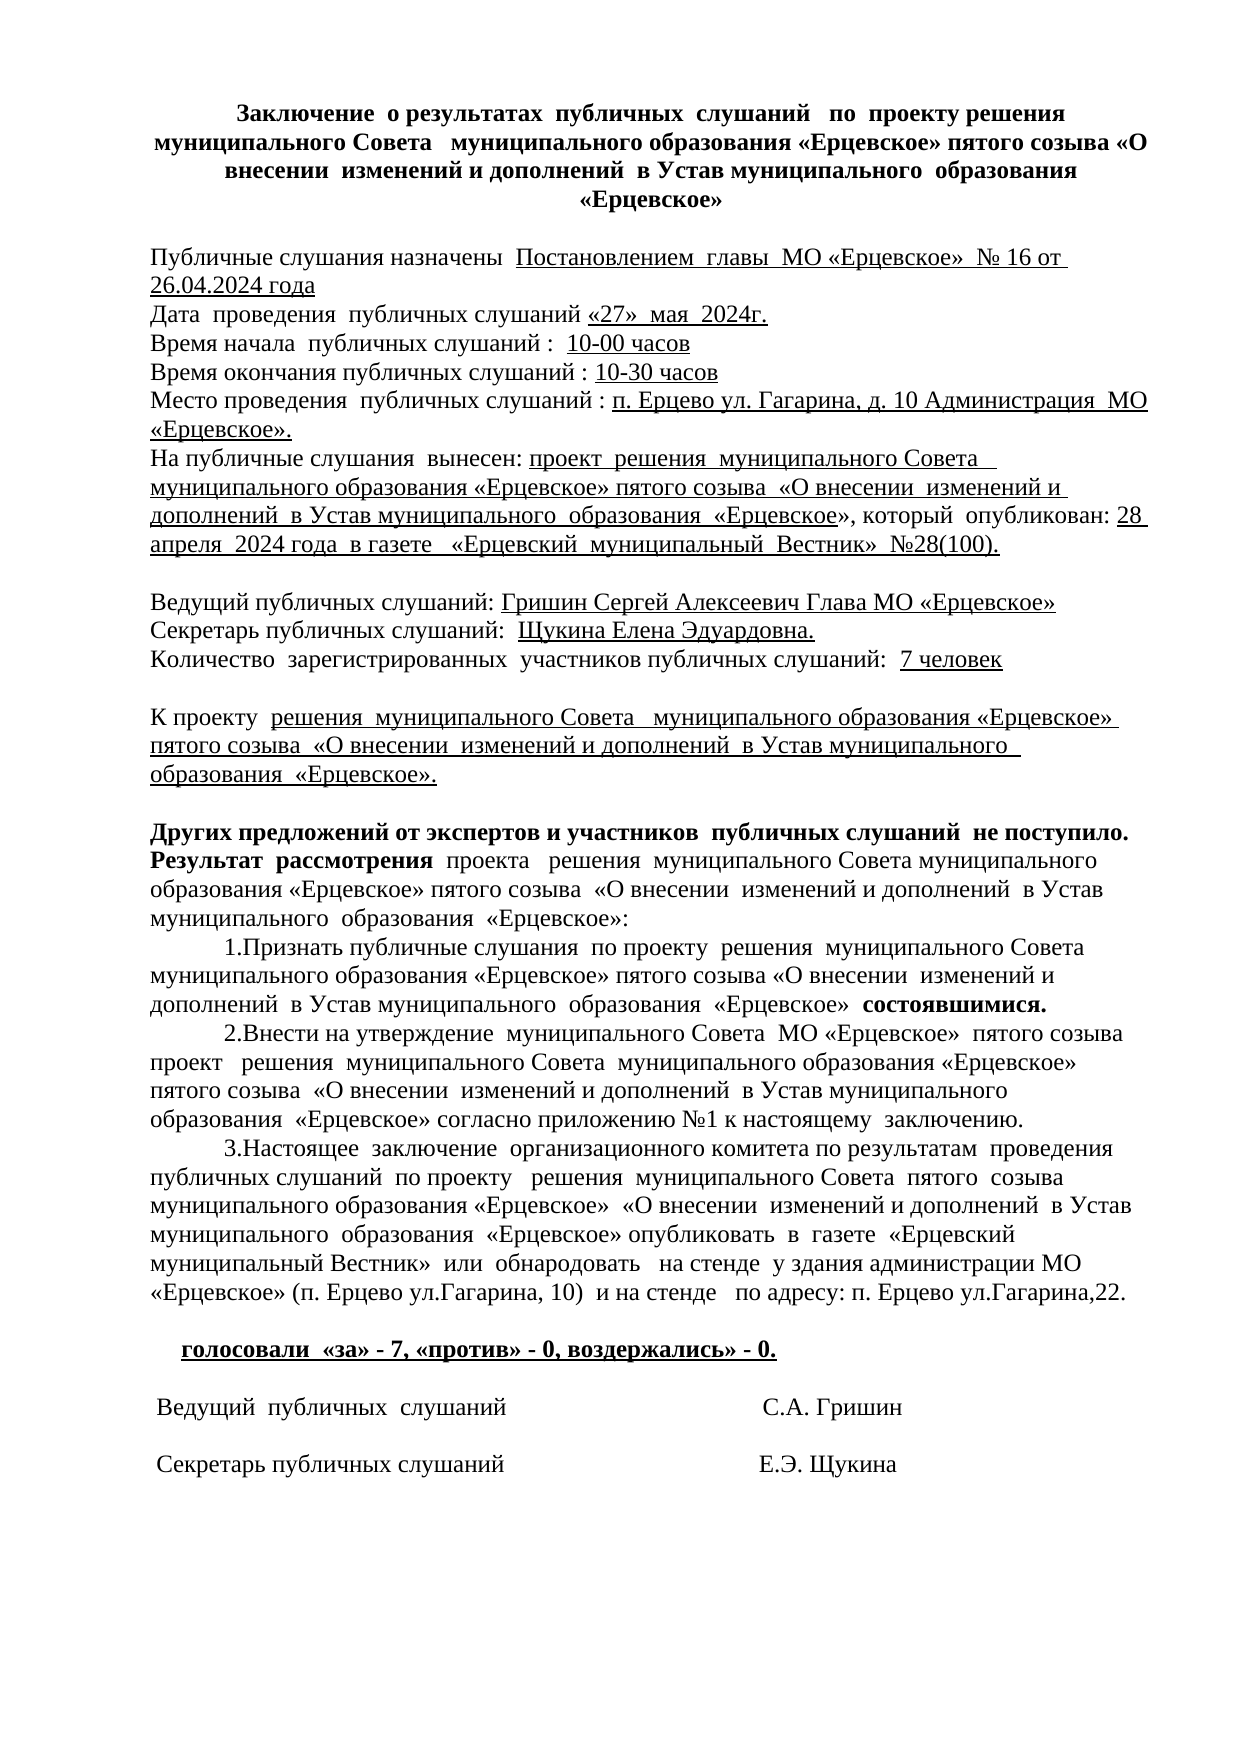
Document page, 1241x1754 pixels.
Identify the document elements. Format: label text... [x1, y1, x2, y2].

text На публичные слушания вынесен: проект решения муниципального Совета муниципального образования «Ерцевское» пятого созыва «О внесении изменений и дополнений в Устав муниципального образования «Ерцевское», который опубликован: 28 апреля 2024 года в газете «Ерцевский муниципальный Вестник» №28(100). [150, 443, 1152, 558]
text Время начала публичных слушаний : 10-00 часов [150, 328, 1152, 357]
text Ведущий публичных слушаний: Гришин Сергей Алексеевич Глава МО «Ерцевское» [150, 587, 1152, 615]
text Ведущий публичных слушаний С.А. Гришин [150, 1392, 1152, 1420]
text Место проведения публичных слушаний : п. Ерцево ул. Гагарина, д. 10 Администрация МО «Ерцевское». [150, 385, 1152, 443]
text Количество зарегистрированных участников публичных слушаний: 7 человек [150, 644, 1152, 673]
text 2.Внести на утверждение муниципального Совета МО «Ерцевское» пятого созыва проект решения муниципального Совета муниципального образования «Ерцевское» пятого созыва «О внесении изменений и дополнений в Устав муниципального образования «Ерцевское» согласно приложению №1 к настоящему заключению. [150, 1018, 1152, 1133]
text К проекту решения муниципального Совета муниципального образования «Ерцевское» пятого созыва «О внесении изменений и дополнений в Устав муниципального образования «Ерцевское». [150, 702, 1152, 788]
text 1.Признать публичные слушания по проекту решения муниципального Совета муниципального образования «Ерцевское» пятого созыва «О внесении изменений и дополнений в Устав муниципального образования «Ерцевское» состоявшимися. [150, 932, 1152, 1018]
text Других предложений от экспертов и участников публичных слушаний не поступило. [150, 817, 1152, 845]
text Заключение о результатах публичных слушаний по проекту решения муниципального Совета муниципального образования «Ерцевское» пятого созыва «О внесении изменений и дополнений в Устав муниципального образования «Ерцевское» [150, 98, 1152, 213]
text Результат рассмотрения проекта решения муниципального Совета муниципального образования «Ерцевское» пятого созыва «О внесении изменений и дополнений в Устав муниципального образования «Ерцевское»: [150, 845, 1152, 932]
text голосовали «за» - 7, «против» - 0, воздержались» - 0. [150, 1334, 1152, 1363]
text Секретарь публичных слушаний Е.Э. Щукина [150, 1449, 1152, 1478]
text 3.Настоящее заключение организационного комитета по результатам проведения публичных слушаний по проекту решения муниципального Совета пятого созыва муниципального образования «Ерцевское» «О внесении изменений и дополнений в Устав муниципального образования «Ерцевское» опубликовать в газете «Ерцевский муниципальный Вестник» или обнародовать на стенде у здания администрации МО «Ерцевское» (п. Ерцево ул.Гагарина, 10) и на стенде по адресу: п. Ерцево ул.Гагарина,22. [150, 1133, 1152, 1305]
text Дата проведения публичных слушаний «27» мая 2024г. [150, 299, 1152, 328]
text Секретарь публичных слушаний: Щукина Елена Эдуардовна. [150, 615, 1152, 644]
text Публичные слушания назначены Постановлением главы МО «Ерцевское» № 16 от 26.04.2024 года [150, 242, 1152, 299]
text Время окончания публичных слушаний : 10-30 часов [150, 357, 1152, 385]
